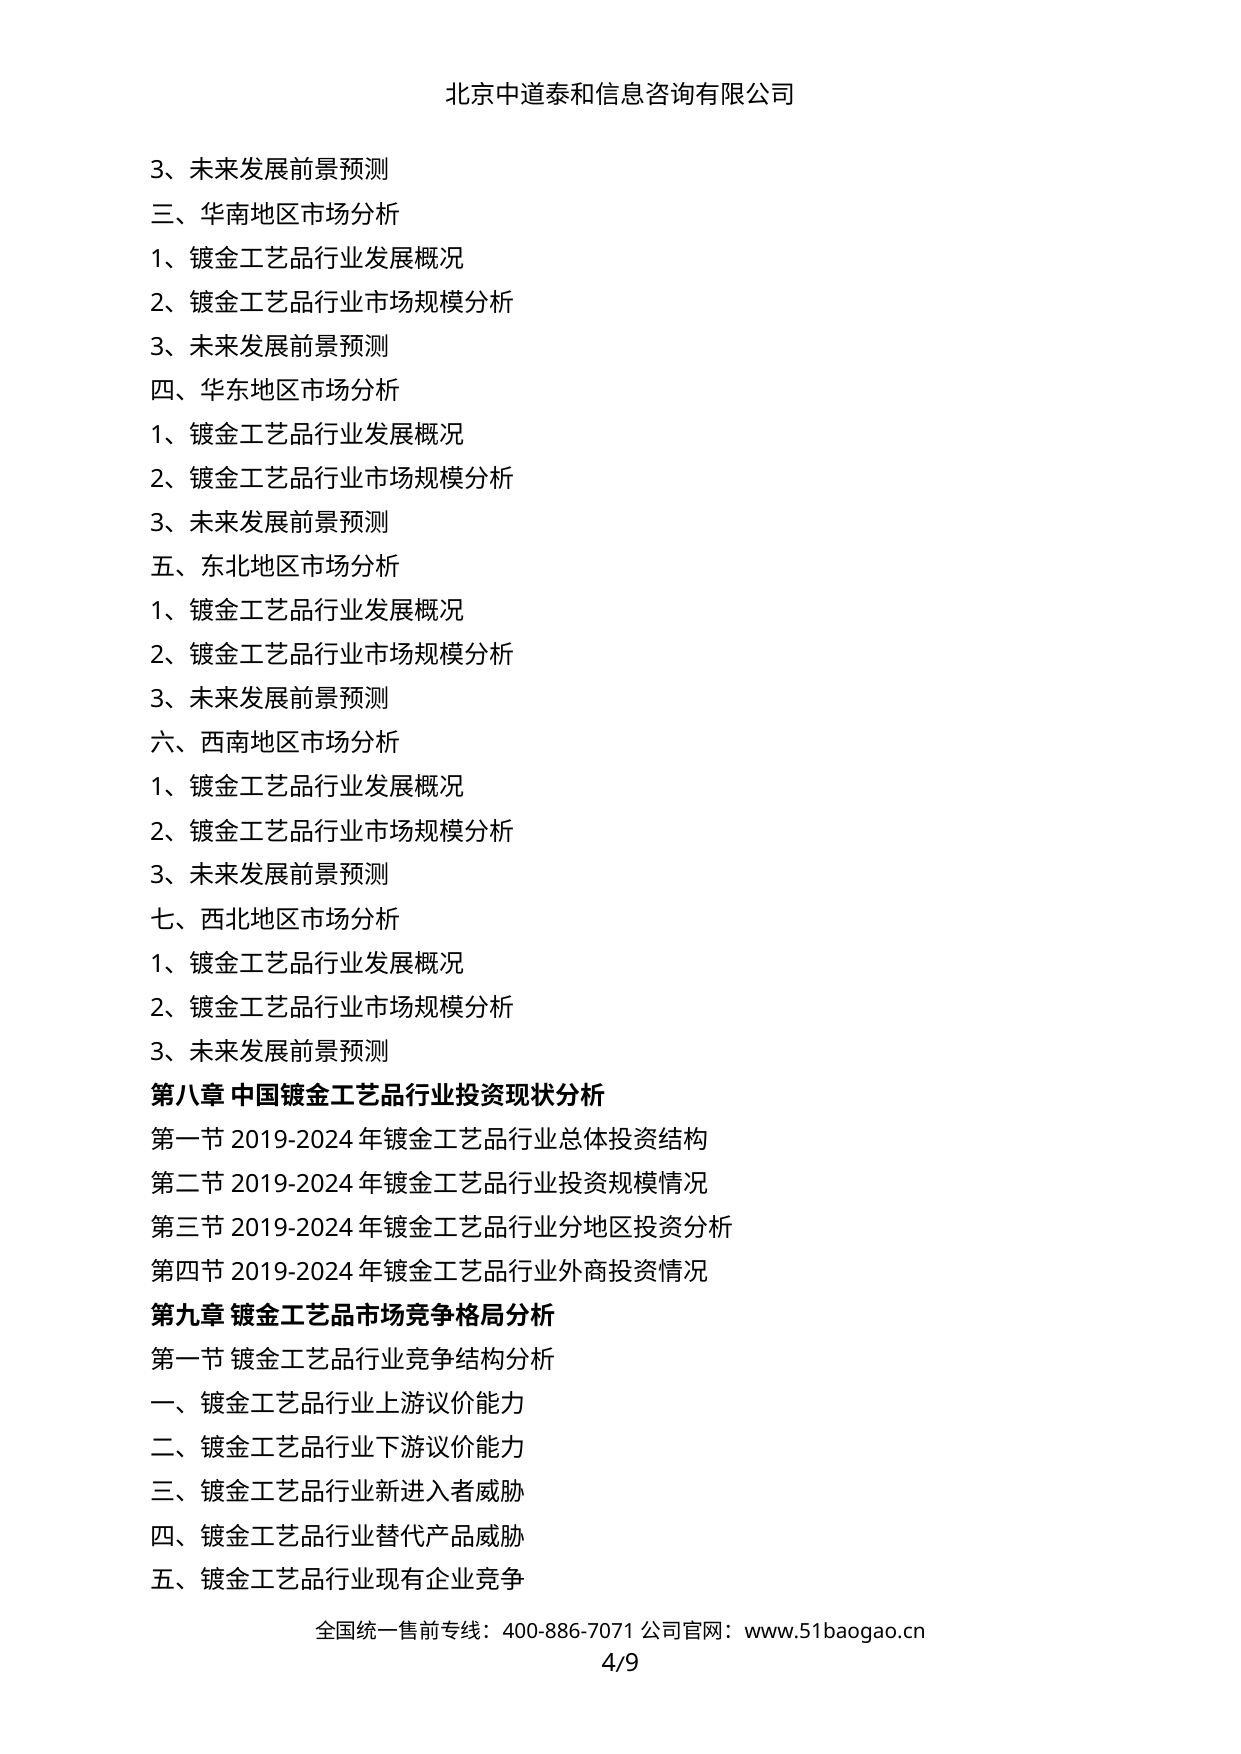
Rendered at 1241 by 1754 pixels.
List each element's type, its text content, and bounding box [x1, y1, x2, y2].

text 1、镀金工艺品行业发展概况 [150, 767, 1090, 803]
text 2、镀金工艺品行业市场规模分析 [150, 811, 1090, 847]
text 3、未来发展前景预测 [150, 1031, 1090, 1067]
text 2、镀金工艺品行业市场规模分析 [150, 635, 1090, 671]
text 3、未来发展前景预测 [150, 855, 1090, 891]
text 3、未来发展前景预测 [150, 150, 1090, 186]
text 二、镀金工艺品行业下游议价能力 [150, 1428, 1090, 1464]
text 五、镀金工艺品行业现有企业竞争 [150, 1560, 1090, 1596]
text 三、镀金工艺品行业新进入者威胁 [150, 1472, 1090, 1508]
text 2、镀金工艺品行业市场规模分析 [150, 458, 1090, 495]
text 第四节 2019-2024年镀金工艺品行业外商投资情况 [150, 1252, 1090, 1288]
text 四、华东地区市场分析 [150, 370, 1090, 407]
text 六、西南地区市场分析 [150, 723, 1090, 759]
text 2、镀金工艺品行业市场规模分析 [150, 987, 1090, 1023]
text 3、未来发展前景预测 [150, 679, 1090, 715]
text 第八章 中国镀金工艺品行业投资现状分析 [150, 1075, 1090, 1112]
text 第三节 2019-2024年镀金工艺品行业分地区投资分析 [150, 1207, 1090, 1244]
text 3、未来发展前景预测 [150, 502, 1090, 539]
text 七、西北地区市场分析 [150, 899, 1090, 935]
text 一、镀金工艺品行业上游议价能力 [150, 1384, 1090, 1420]
text 三、华南地区市场分析 [150, 194, 1090, 230]
text 1、镀金工艺品行业发展概况 [150, 238, 1090, 274]
text 四、镀金工艺品行业替代产品威胁 [150, 1516, 1090, 1552]
text 第二节 2019-2024年镀金工艺品行业投资规模情况 [150, 1163, 1090, 1200]
text 1、镀金工艺品行业发展概况 [150, 591, 1090, 627]
text 1、镀金工艺品行业发展概况 [150, 943, 1090, 979]
text 1、镀金工艺品行业发展概况 [150, 414, 1090, 451]
text 第一节 2019-2024年镀金工艺品行业总体投资结构 [150, 1119, 1090, 1156]
text 第九章 镀金工艺品市场竞争格局分析 [150, 1296, 1090, 1332]
text 2、镀金工艺品行业市场规模分析 [150, 282, 1090, 318]
text 五、东北地区市场分析 [150, 547, 1090, 583]
text 第一节 镀金工艺品行业竞争结构分析 [150, 1340, 1090, 1376]
text 3、未来发展前景预测 [150, 326, 1090, 362]
